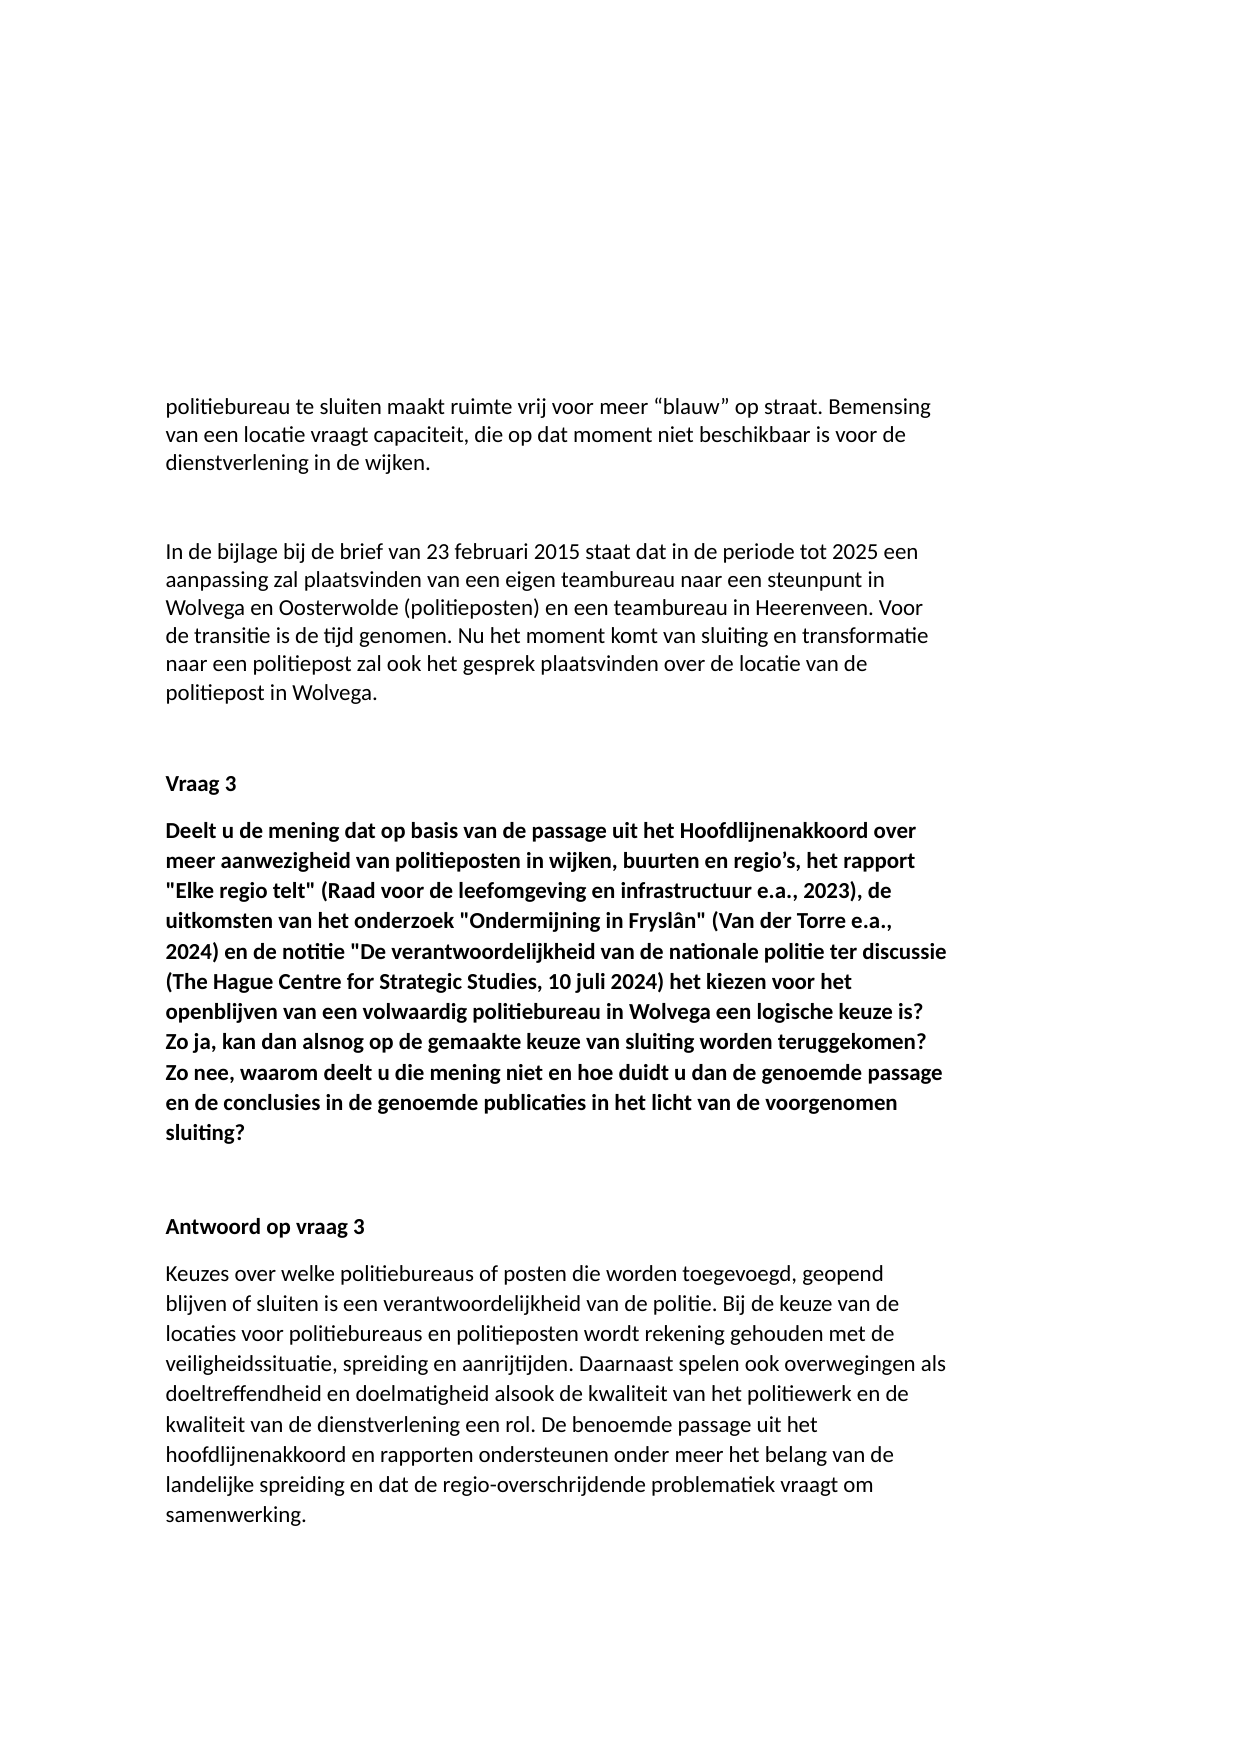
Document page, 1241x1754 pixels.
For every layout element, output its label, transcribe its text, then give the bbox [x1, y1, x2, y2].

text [165, 392, 951, 476]
text In de bijlage bij de brief van 23 februari 2015 staat dat in de periode tot 2025 een aanpassing zal plaatsvinden van een eigen teambureau naar een steunpunt in Wolvega en Oosterwolde (politieposten) en een teambureau in Heerenveen. Voor de transitie is de tijd genomen. Nu het moment komt van sluiting en transformatie naar een politiepost zal ook het gesprek plaatsvinden over de locatie van de politiepost in Wolvega. [165, 537, 951, 706]
text Antwoord op vraag 3 [165, 1212, 951, 1240]
text Keuzes over welke politiebureaus of posten die worden toegevoegd, geopend blijven of sluiten is een verantwoordelijkheid van de politie. Bij de keuze van de locaties voor politiebureaus en politieposten wordt rekening gehouden met de veiligheidssituatie, spreiding en aanrijtijden. Daarnaast spelen ook overwegingen als doeltreffendheid en doelmatigheid alsook de kwaliteit van het politiewerk en de kwaliteit van de dienstverlening een rol. De benoemde passage uit het hoofdlijnenakkoord en rapporten ondersteunen onder meer het belang van de landelijke spreiding en dat de regio-overschrijdende problematiek vraagt om samenwerking. [165, 1259, 951, 1528]
text Deelt u de mening dat op basis van de passage uit het Hoofdlijnenakkoord over meer aanwezigheid van politieposten in wijken, buurten en regio’s, het rapport "Elke regio telt" (Raad voor de leefomgeving en infrastructuur e.a., 2023), de uitkomsten van het onderzoek "Ondermijning in Fryslân" (Van der Torre e.a., 2024) en de notitie "De verantwoordelijkheid van de nationale politie ter discussie (The Hague Centre for Strategic Studies, 10 juli 2024) het kiezen voor het openblijven van een volwaardig politiebureau in Wolvega een logische keuze is? Zo ja, kan dan alsnog op de gemaakte keuze van sluiting worden teruggekomen? Zo nee, waarom deelt u die mening niet en hoe duidt u dan de genoemde passage en de conclusies in de genoemde publicaties in het licht van de voorgenomen sluiting? [165, 816, 951, 1146]
text Vraag 3 [165, 769, 951, 797]
